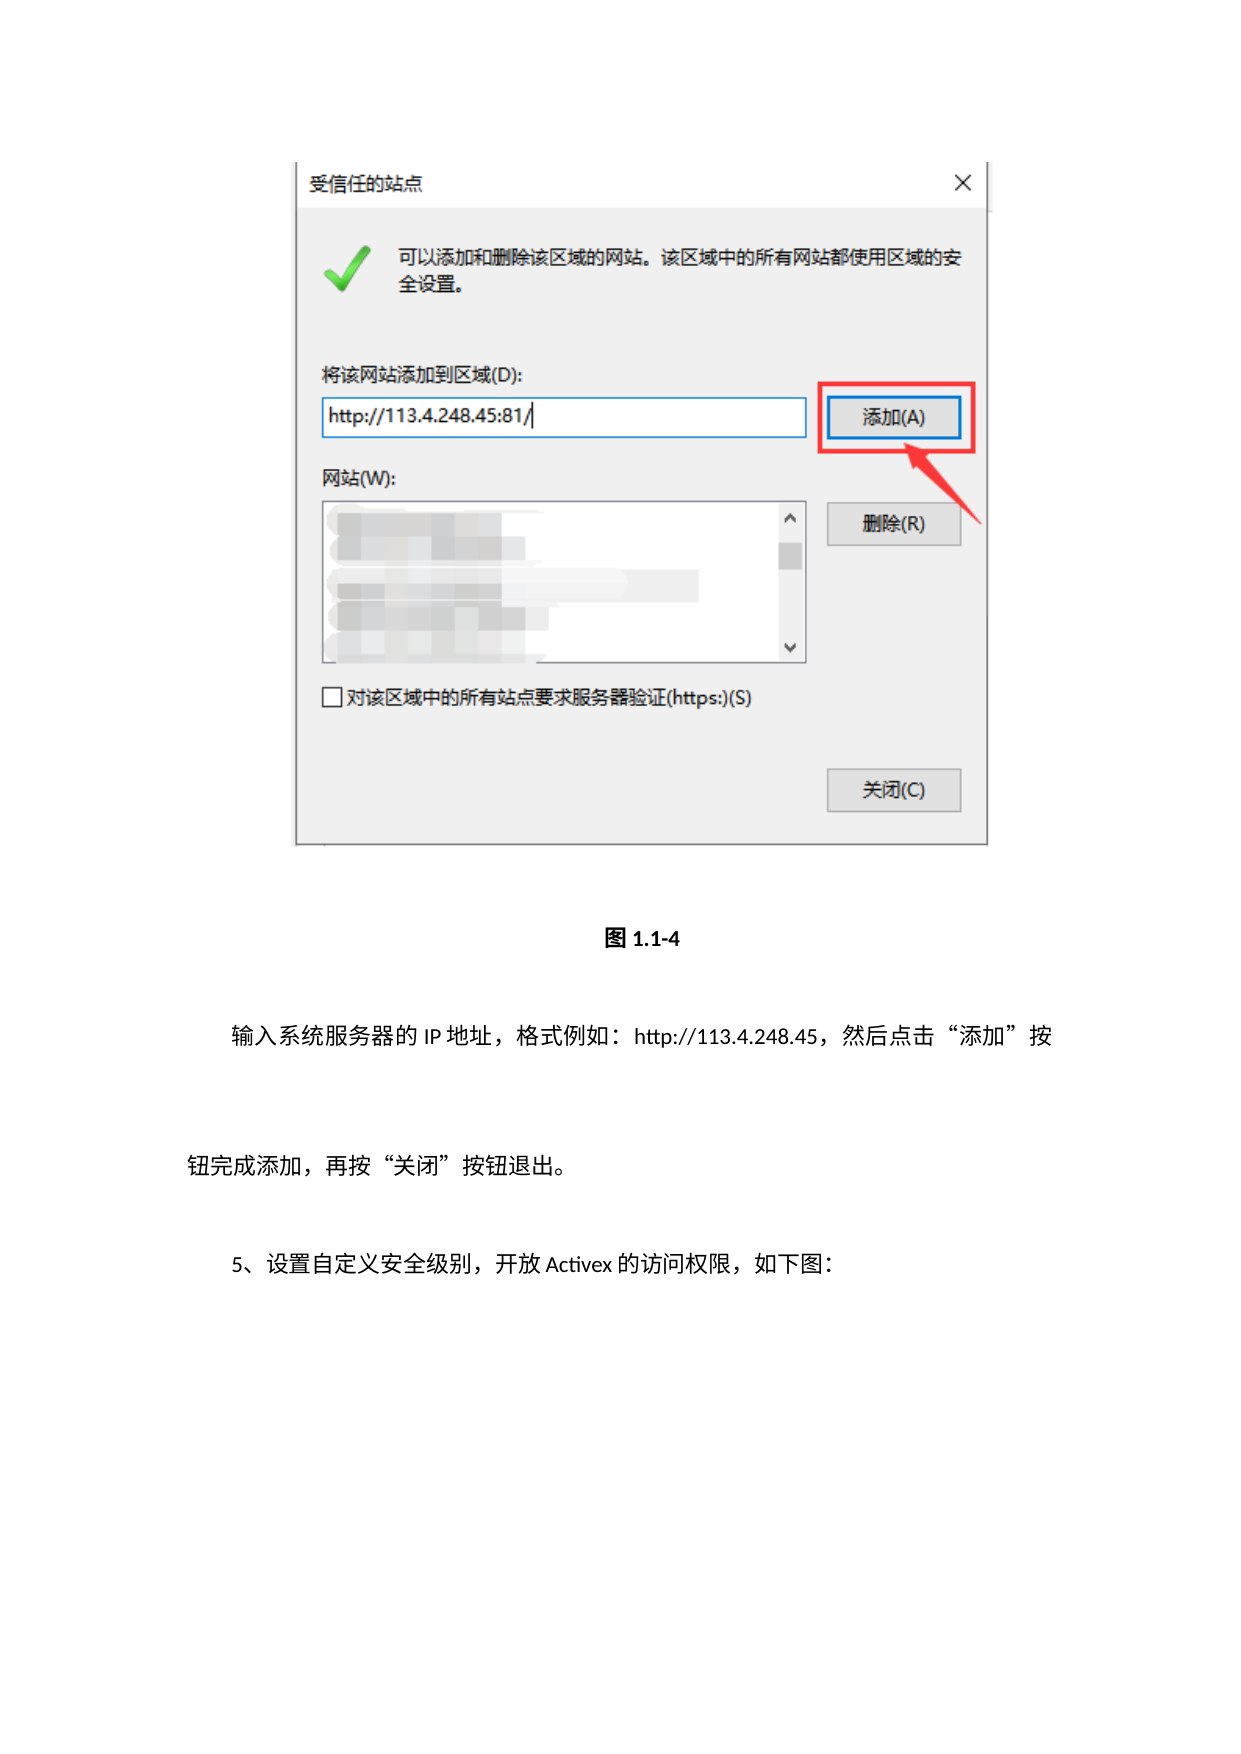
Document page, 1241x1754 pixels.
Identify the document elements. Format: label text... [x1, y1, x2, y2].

text 图1.1-4 [187, 904, 1053, 969]
picture [291, 162, 993, 847]
text 输入系统服务器的IP地址，格式例如：http://113.4.248.45，然后点击“添加”按钮完成添加，再按“关闭”按钮退出。 [187, 1002, 1053, 1197]
text 5、设置自定义安全级别，开放Activex的访问权限，如下图： [187, 1230, 1053, 1295]
